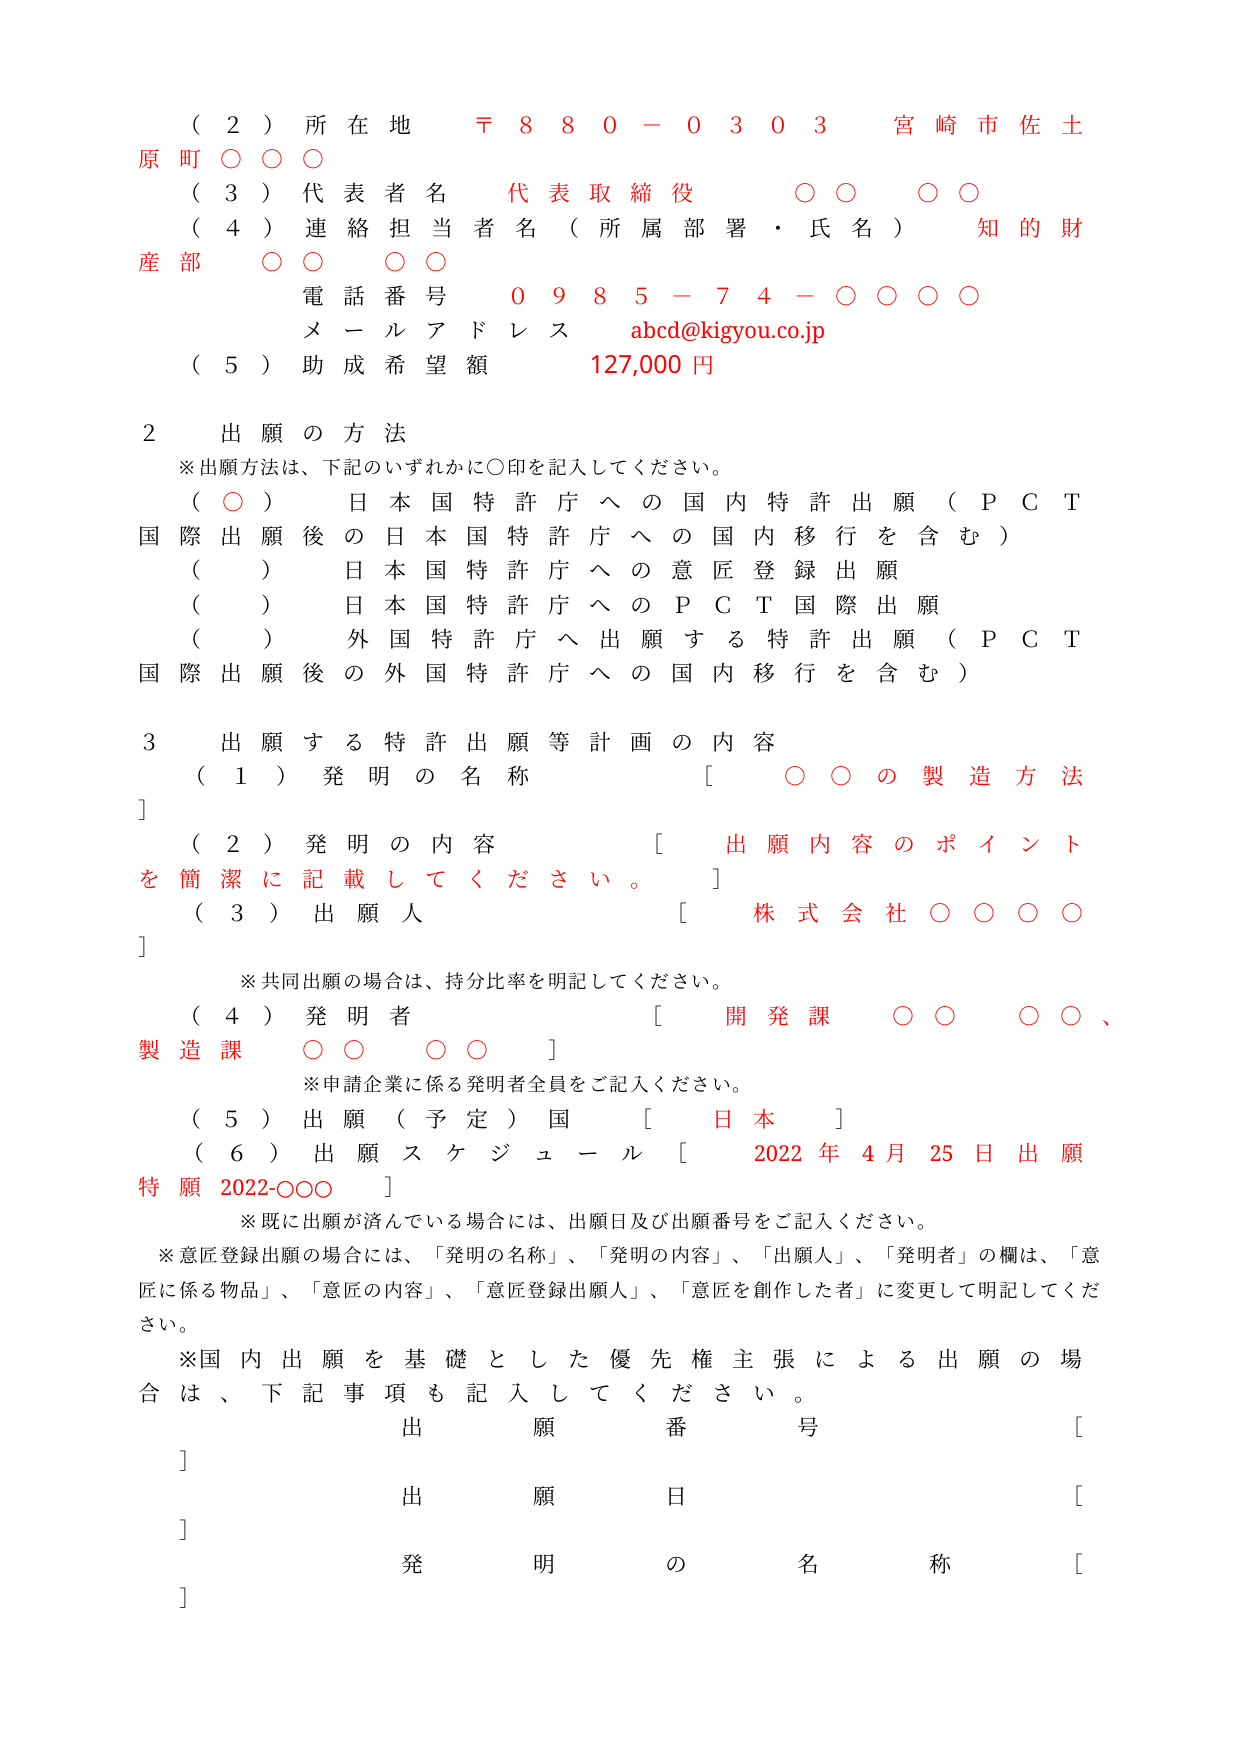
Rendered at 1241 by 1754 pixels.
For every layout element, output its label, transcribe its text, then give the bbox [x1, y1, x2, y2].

text ※意匠登録出願の場合には、「発明の名称」、「発明の内容」、「出願人」、「発明者」の欄は、「意匠に係る物品」、「意匠の内容」、「意匠登録出願人」、「意匠を創作した者」に変更して明記してください。 [138, 1238, 1102, 1340]
text （２）所在地 〒８８０－０３０３ 宮崎市佐土原町○○○ [138, 107, 1102, 175]
text ※共同出願の場合は、持分比率を明記してください。 [138, 963, 1102, 998]
text （２）発明の内容 ［ 出願内容のポイントを簡潔に記載してください。 ］ [138, 826, 1102, 895]
text メールアドレス abcd@kigyou.co.jp [138, 312, 1102, 347]
text （ ） 日本国特許庁への意匠登録出願 [138, 552, 1102, 586]
text （３）代表者名 代表取締役 ○○ ○○ [138, 175, 1102, 209]
text ※国内出願を基礎とした優先権主張による出願の場合は、下記事項も記入してください。 [138, 1340, 1102, 1409]
text ２ 出願の方法 [138, 415, 1102, 449]
text （ ） 日本国特許庁へのＰＣＴ国際出願 [138, 586, 1102, 621]
text 出願番号 ［ ］ [138, 1409, 1102, 1477]
text ※申請企業に係る発明者全員をご記入ください。 [138, 1066, 1102, 1101]
text （ ） 外国特許庁へ出願する特許出願（ＰＣＴ国際出願後の外国特許庁への国内移行を含む） [138, 621, 1102, 689]
text （５）出願（予定）国 ［ 日本 ］ [138, 1101, 1102, 1135]
text （５）助成希望額 127,000円 [138, 347, 1102, 381]
text （１）発明の名称 ［ ○○の製造方法 ］ [138, 758, 1102, 826]
text （６）出願スケジュール［ 2022年4月25日出願 特願2022-○○○ ］ [138, 1135, 1102, 1203]
text （○） 日本国特許庁への国内特許出願（ＰＣＴ国際出願後の日本国特許庁への国内移行を含む） [138, 484, 1102, 552]
text （４）発明者 ［ 開発課 ○○ ○○、製造課 ○○ ○○ ］ [138, 998, 1102, 1066]
text 電話番号 ０９８５－７４－○○○○ [138, 278, 1102, 312]
text 発明の名称［ ］ [138, 1546, 1102, 1614]
text ３ 出願する特許出願等計画の内容 [138, 723, 1102, 758]
text ※出願方法は、下記のいずれかに○印を記入してください。 [138, 449, 1102, 484]
text ※既に出願が済んでいる場合には、出願日及び出願番号をご記入ください。 [138, 1203, 1102, 1238]
text 出願日 ［ ］ [138, 1477, 1102, 1546]
text （３）出願人 ［ 株式会社○○○○ ］ [138, 895, 1102, 963]
text （４）連絡担当者名（所属部署・氏名） 知的財産部 ○○ ○○ [138, 209, 1102, 278]
